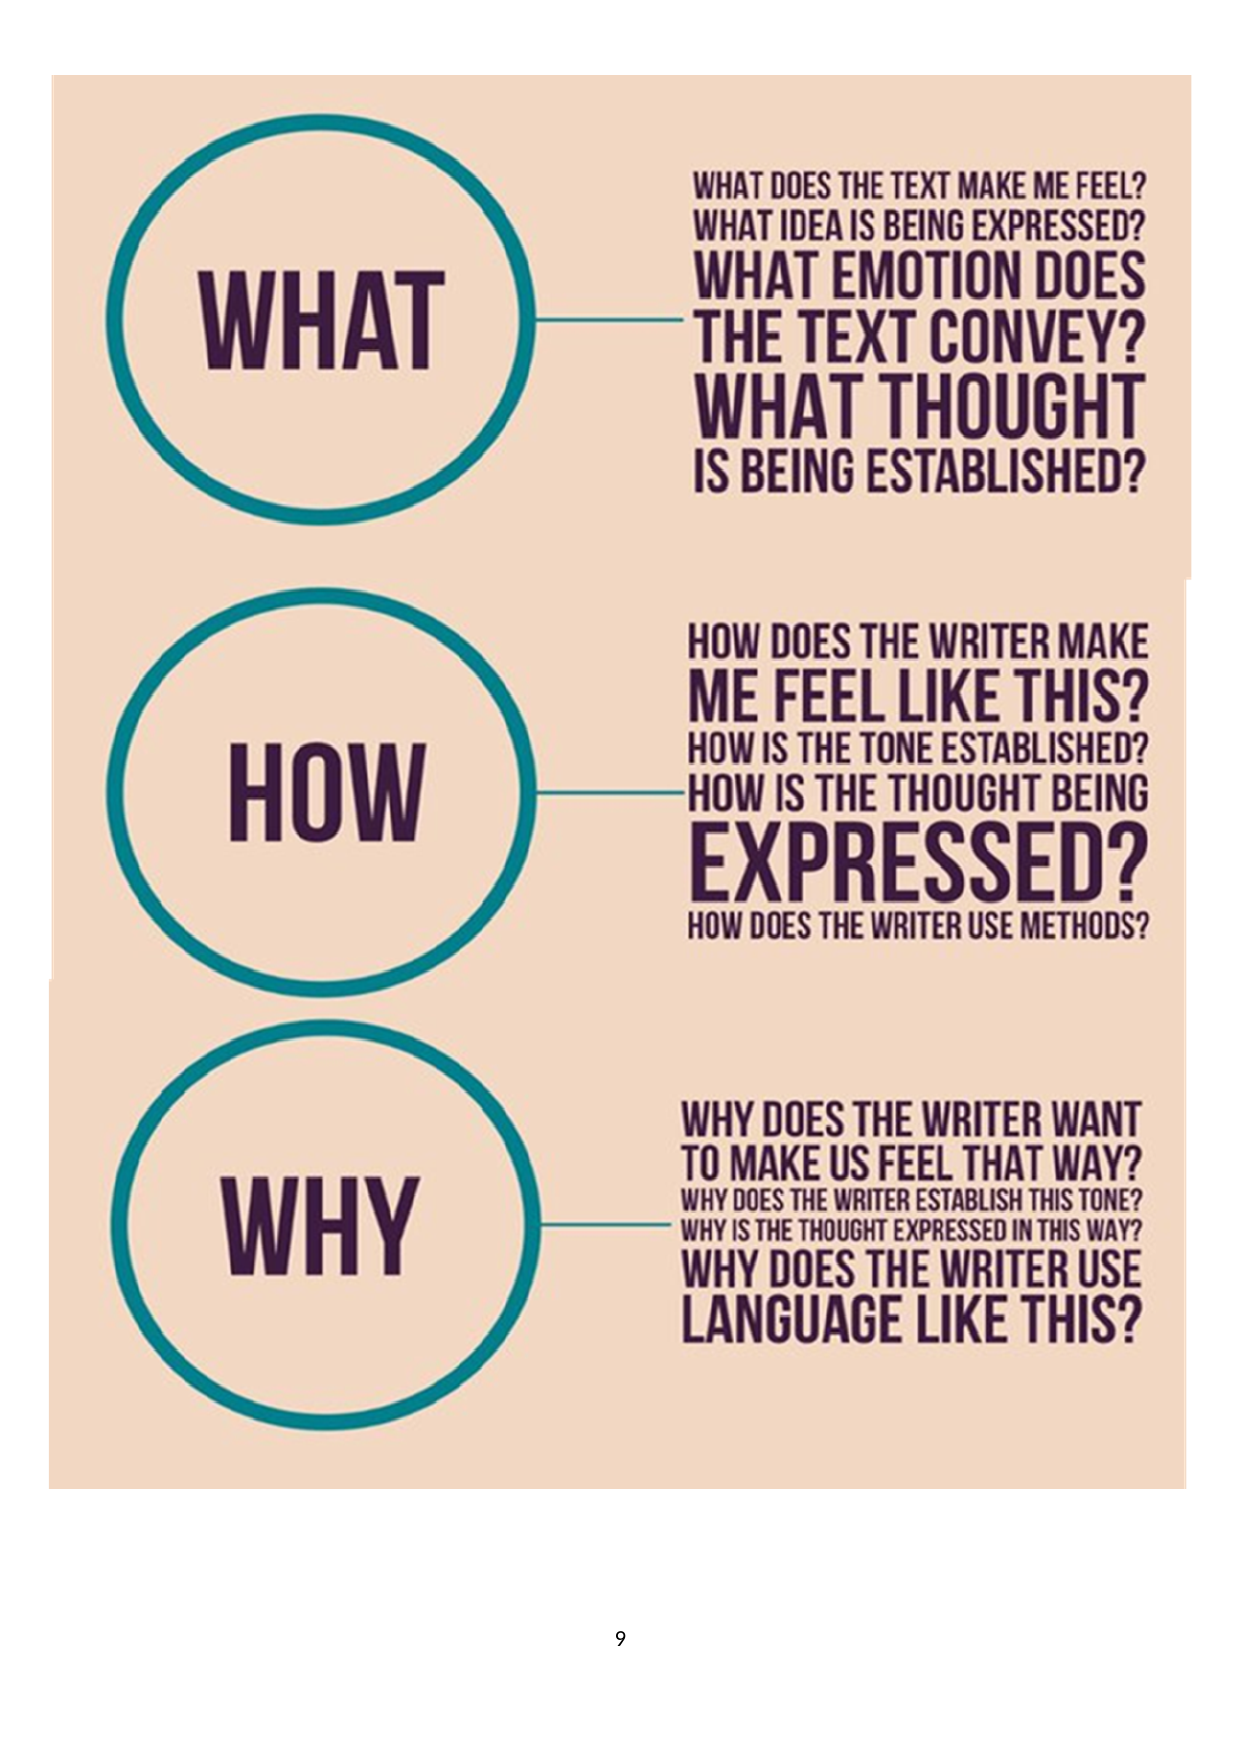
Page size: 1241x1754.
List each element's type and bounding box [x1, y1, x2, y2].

picture [47, 75, 1191, 1487]
